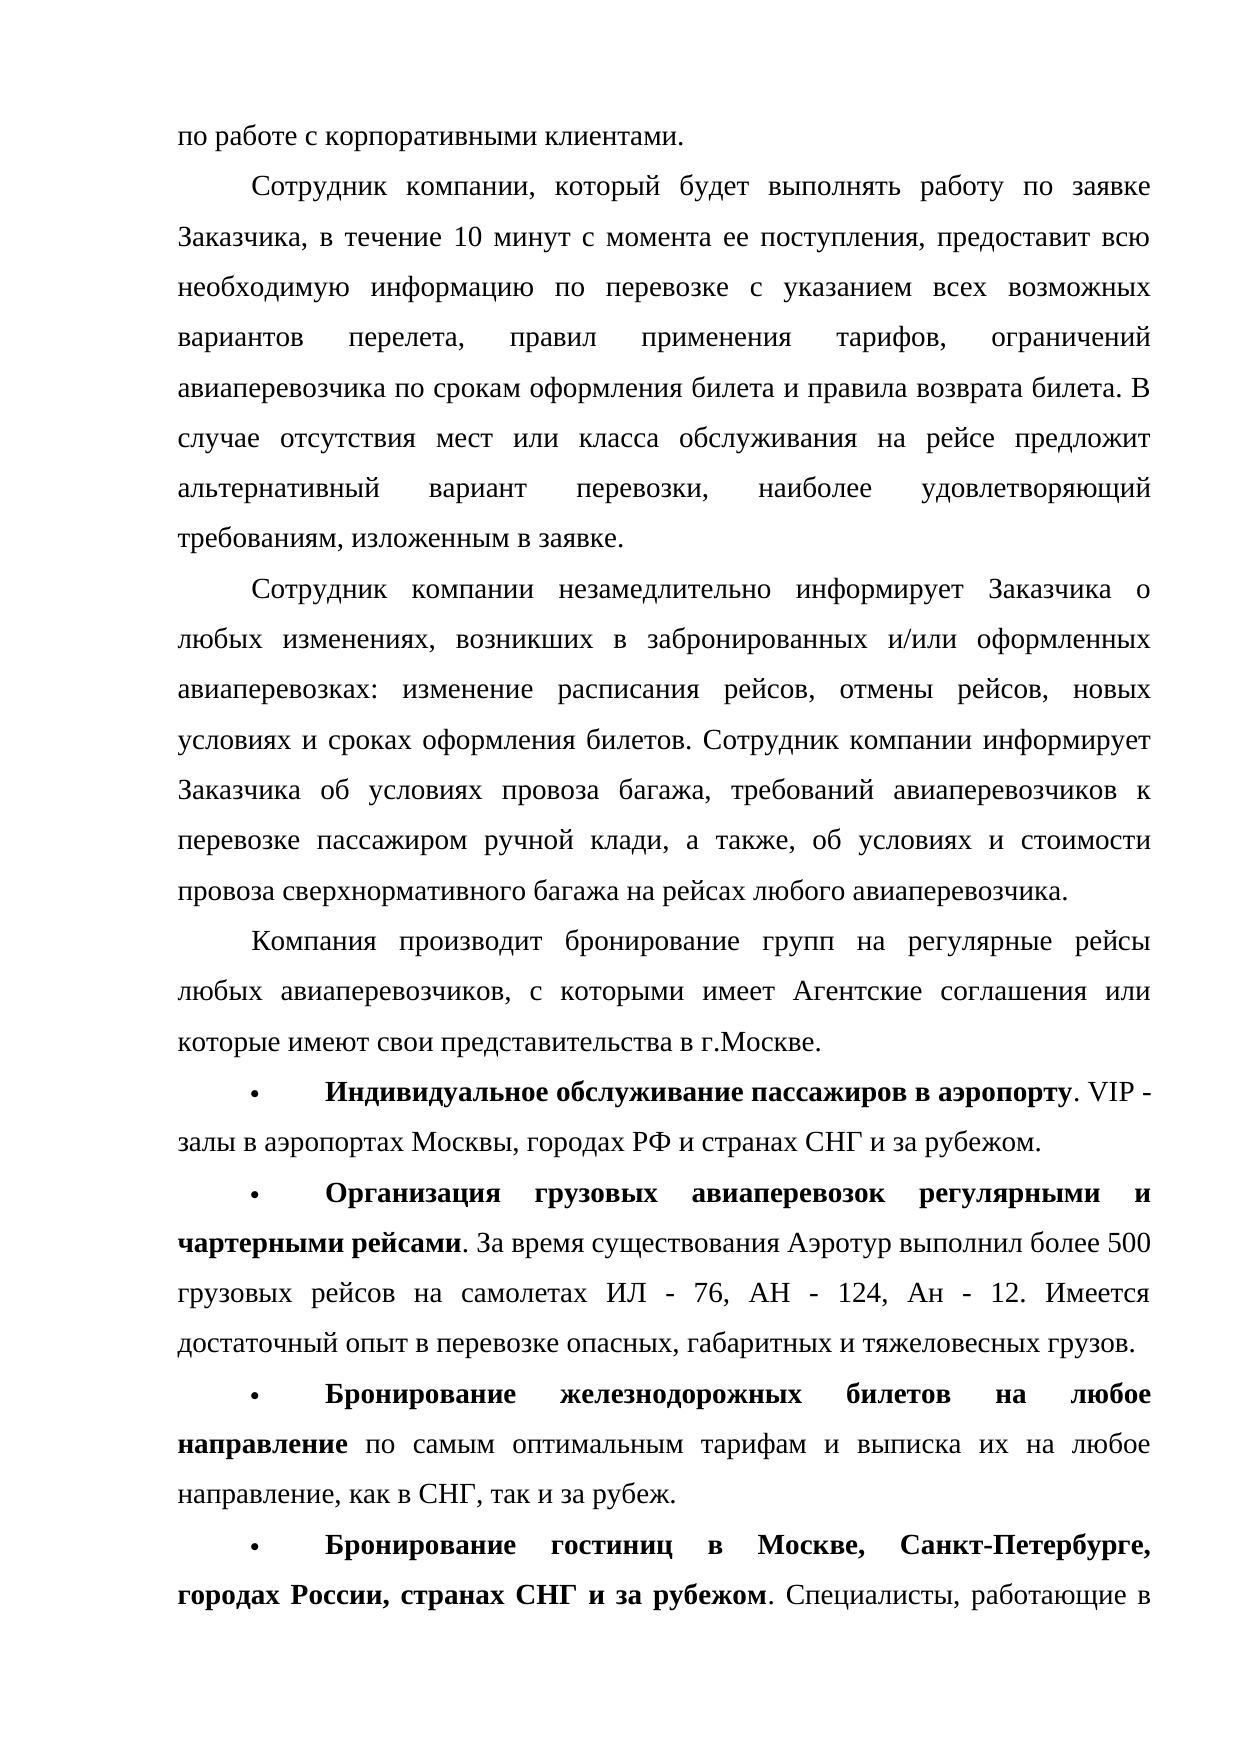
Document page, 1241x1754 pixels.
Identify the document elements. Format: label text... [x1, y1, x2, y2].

text Сотрудник компании, который будет выполнять работу по заявке Заказчика, в течение 10 минут с момента ее поступления, предоставит всю необходимую информацию по перевозке с указанием всех возможных вариантов перелета, правил применения тарифов, ограничений авиаперевозчика по срокам оформления билета и правила возврата билета. В случае отсутствия мест или класса обслуживания на рейсе предложит альтернативный вариант перевозки, наиболее удовлетворяющий требованиям, изложенным в заявке. [177, 168, 1152, 554]
list Организация грузовых авиаперевозок регулярными и чартерными рейсами. За время существования Аэротур выполнил более 500 грузовых рейсов на самолетах ИЛ - 76, АН - 124, Ан - 12. Имеется достаточный опыт в перевозке опасных, габаритных и тяжеловесных грузов. [177, 1175, 1152, 1359]
text Сотрудник компании незамедлительно информирует Заказчика о любых изменениях, возникших в забронированных и/или оформленных авиаперевозках: изменение расписания рейсов, отмены рейсов, новых условиях и сроках оформления билетов. Сотрудник компании информирует Заказчика об условиях провоза багажа, требований авиаперевозчиков к перевозке пассажиром ручной клади, а также, об условиях и стоимости провоза сверхнормативного багажа на рейсах любого авиаперевозчика. [177, 571, 1152, 906]
text Компания производит бронирование групп на регулярные рейсы любых авиаперевозчиков, с которыми имеет Агентские соглашения или которые имеют свои представительства в г.Москве. [177, 923, 1152, 1057]
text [177, 118, 1152, 152]
list Индивидуальное обслуживание пассажиров в аэропорту. VIP - залы в аэропортах Москвы, городах РФ и странах СНГ и за рубежом. [177, 1074, 1152, 1158]
list Бронирование железнодорожных билетов на любое направление по самым оптимальным тарифам и выписка их на любое направление, как в СНГ, так и за рубеж. [177, 1376, 1152, 1510]
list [177, 1527, 1152, 1611]
